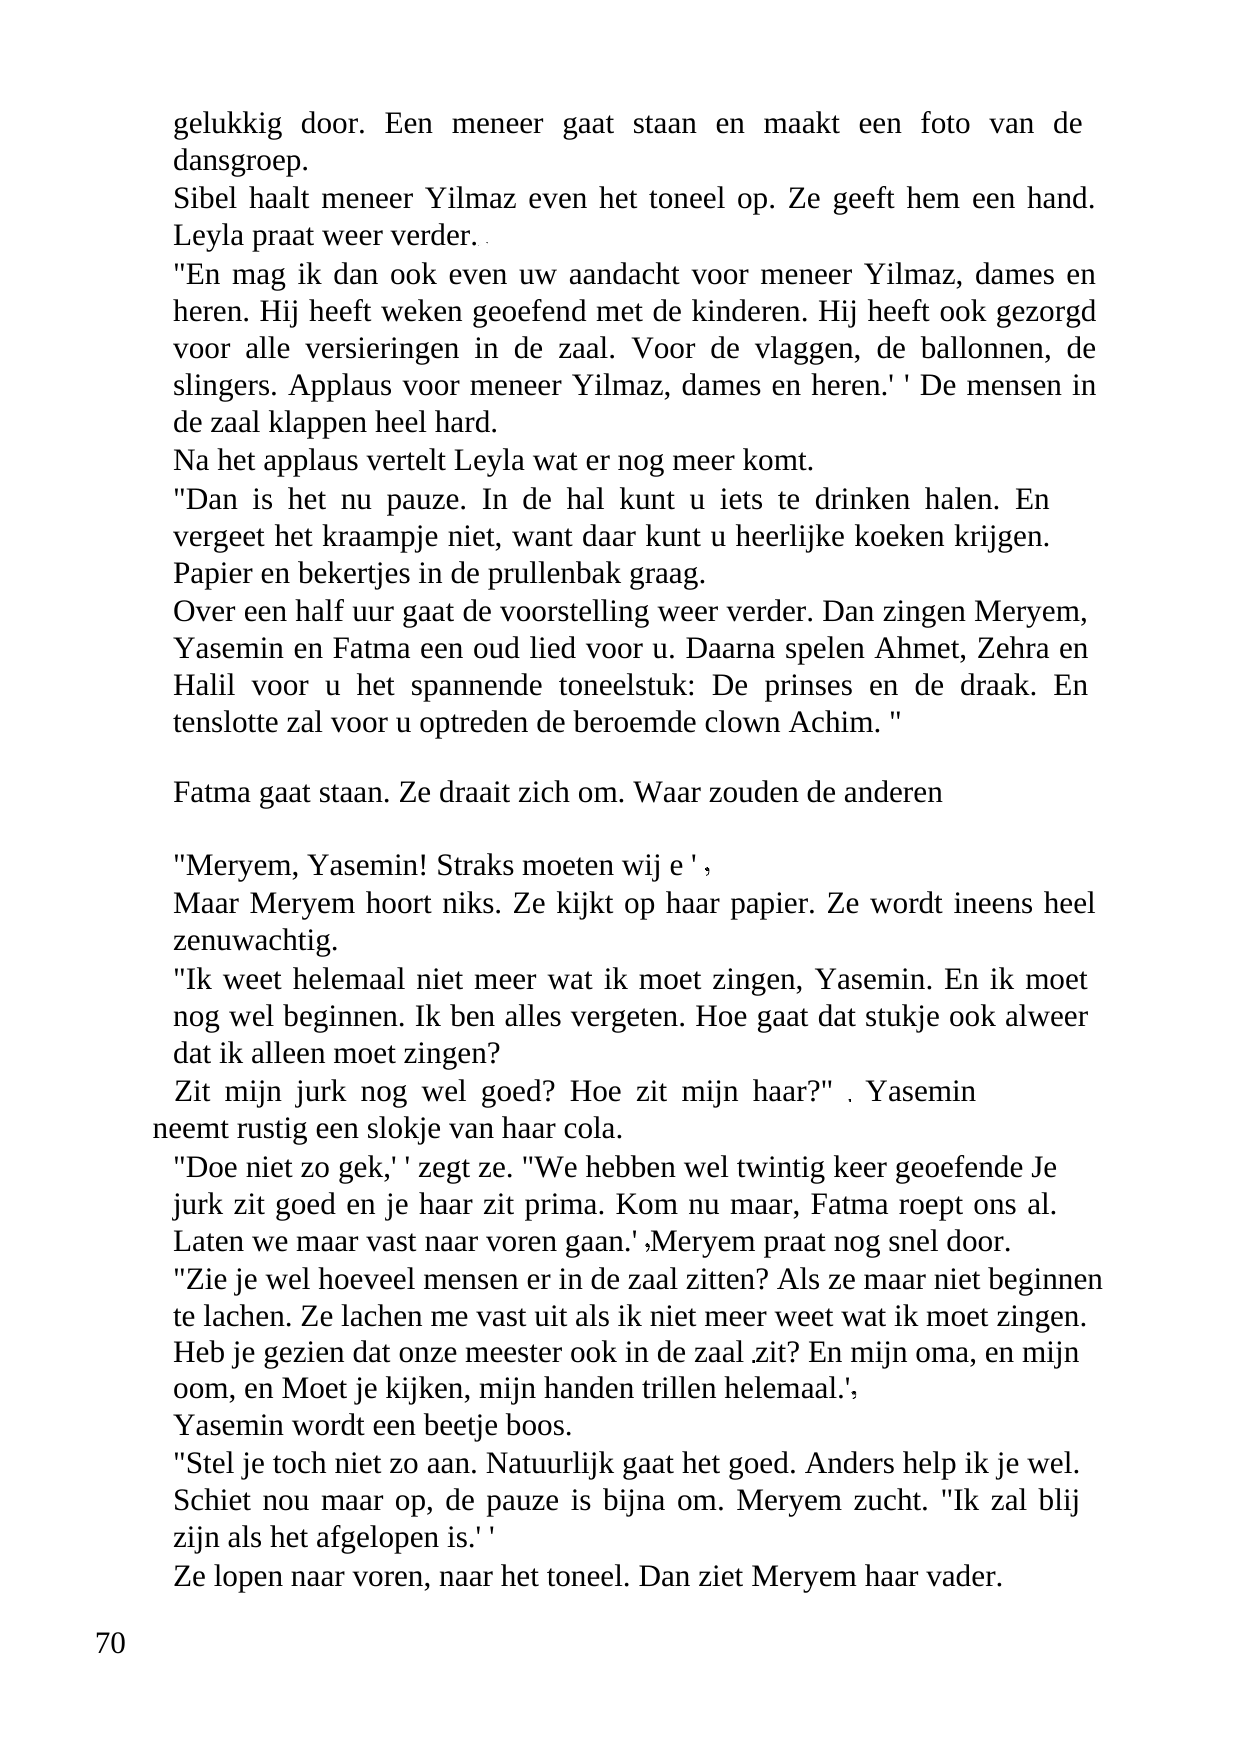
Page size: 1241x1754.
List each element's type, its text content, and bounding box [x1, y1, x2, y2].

text "En mag ik dan ook even uw aandacht voor meneer Yilmaz, dames en heren. Hij heeft weken geoefend met de kinderen. Hij heeft ook gezorgd voor alle versieringen in de zaal. Voor de vlaggen, de ballonnen, de slingers. Applaus voor meneer Yilmaz, dames en heren.' ' De mensen in de zaal klappen heel hard. [173, 255, 1097, 439]
picture [478, 242, 488, 246]
text "Meryem, Yasemin! Straks moeten wij e ' [173, 846, 1097, 882]
text Sibel haalt meneer Yilmaz even het toneel op. Ze geeft hem een hand. Leyla praat weer verder. [173, 179, 1097, 252]
text Na het applaus vertelt Leyla wat er nog meer komt. [173, 442, 1097, 477]
picture [645, 1243, 650, 1252]
text Ze lopen naar voren, naar het toneel. Dan ziet Meryem haar vader. [173, 1557, 1097, 1593]
text "Dan is het nu pauze. In de hal kunt u iets te drinken halen. En vergeet het kraampje niet, want daar kunt u heerlijke koeken krijgen. Papier en bekertjes in de prullenbak graag. [173, 480, 1051, 590]
text Yasemin wordt een beetje boos. [173, 1406, 1097, 1442]
text Zit mijn jurk nog wel goed? Hoe zit mijn haar?" Yasemin neemt rustig een slokje van haar cola. [152, 1073, 976, 1146]
text "Stel je toch niet zo aan. Natuurlijk gaat het goed. Anders help ik je wel. Schiet nou maar op, de pauze is bijna om. Meryem zucht. "Ik zal blij zijn als het afgelopen is.' ' [173, 1445, 1082, 1554]
text "Zie je wel hoeveel mensen er in de zaal zitten? Als ze maar niet beginnen te lachen. Ze lachen me vast uit als ik niet meer weet wat ik moet zingen. Heb je gezien dat onze meester ook in de zaal zit? En mijn oma, en mijn oom, en Moet je kijken, mijn handen trillen helemaal.' [173, 1261, 1109, 1405]
text Maar Meryem hoort niks. Ze kijkt op haar papier. Ze wordt ineens heel zenuwachtig. [173, 884, 1097, 957]
text "Doe niet zo gek,' ' zegt ze. "We hebben wel twintig keer geoefende Je jurk zit goed en je haar zit prima. Kom nu maar, Fatma roept ons al. Laten we maar vast naar voren gaan.' Meryem praat nog snel door. [173, 1148, 1059, 1258]
picture [705, 867, 710, 876]
text "Ik weet helemaal niet meer wat ik moet zingen, Yasemin. En ik moet nog wel beginnen. Ik ben alles vergeten. Hoe gaat dat stukje ook alweer dat ik alleen moet zingen? [173, 960, 1089, 1070]
picture [851, 1391, 857, 1399]
text Fatma gaat staan. Ze draait zich om. Waar zouden de anderen [173, 774, 1097, 810]
text Over een half uur gaat de voorstelling weer verder. Dan zingen Meryem, Yasemin en Fatma een oud lied voor u. Daarna spelen Ahmet, Zehra en Halil voor u het spannende toneelstuk: De prinses en de draak. En tenslotte zal voor u optreden de beroemde clown Achim. " [173, 593, 1090, 739]
